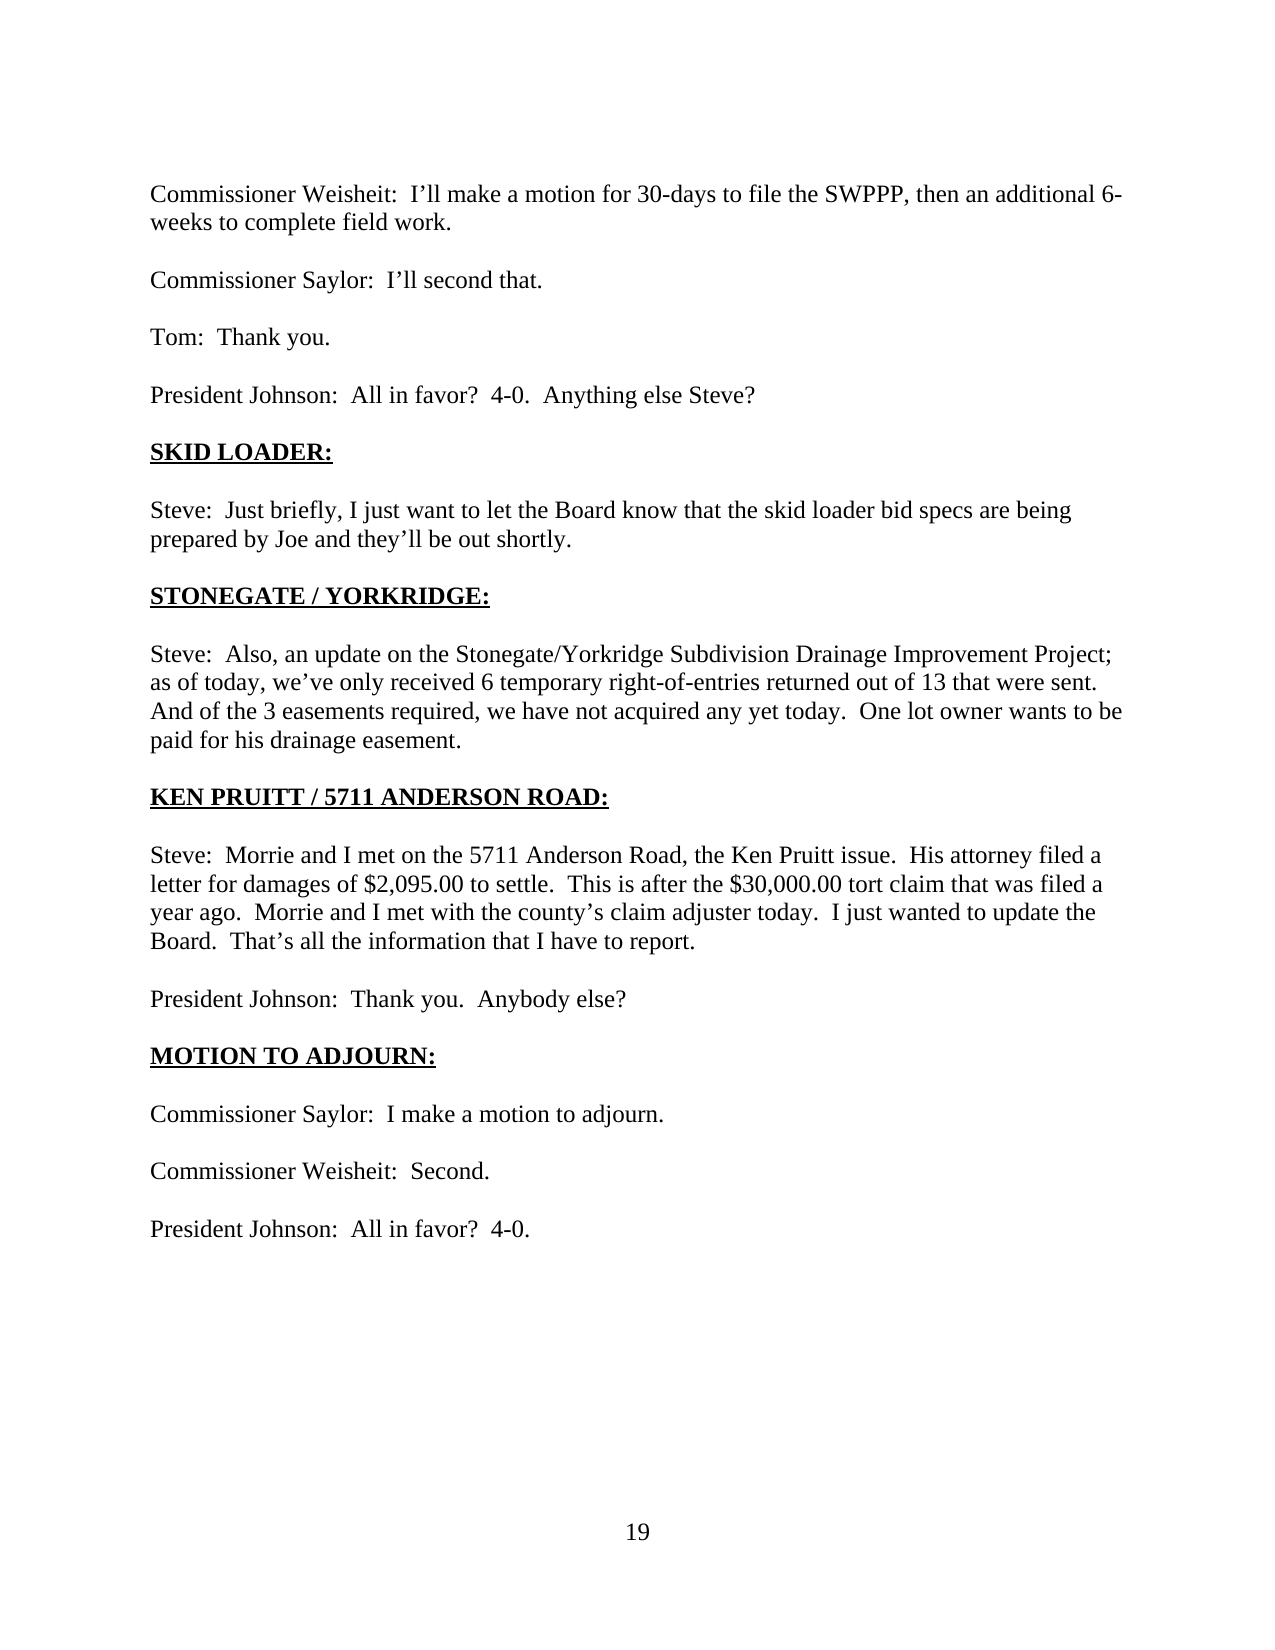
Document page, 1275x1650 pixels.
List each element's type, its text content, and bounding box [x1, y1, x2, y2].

text Commissioner Saylor: I’ll second that. [150, 265, 1125, 294]
text SKID LOADER: [150, 437, 1125, 466]
text Steve: Also, an update on the Stonegate/Yorkridge Subdivision Drainage Improvement Project; as of today, we’ve only received 6 temporary right-of-entries returned out of 13 that were sent. And of the 3 easements required, we have not acquired any yet today. One lot owner wants to be paid for his drainage easement. [150, 639, 1125, 754]
text President Johnson: All in favor? 4-0. Anything else Steve? [150, 380, 1125, 409]
text STONEGATE / YORKRIDGE: [150, 581, 1125, 610]
text Commissioner Saylor: I make a motion to adjourn. [150, 1099, 1125, 1127]
text Commissioner Weisheit: I’ll make a motion for 30-days to file the SWPPP, then an additional 6-weeks to complete field work. [150, 179, 1125, 236]
text KEN PRUITT / 5711 ANDERSON ROAD: [150, 782, 1125, 811]
text Steve: Morrie and I met on the 5711 Anderson Road, the Ken Pruitt issue. His attorney filed a letter for damages of $2,095.00 to settle. This is after the $30,000.00 tort claim that was filed a year ago. Morrie and I met with the county’s claim adjuster today. I just wanted to update the Board. That’s all the information that I have to report. [150, 840, 1125, 955]
text Commissioner Weisheit: Second. [150, 1156, 1125, 1185]
text Tom: Thank you. [150, 322, 1125, 351]
text President Johnson: All in favor? 4-0. [150, 1214, 1125, 1242]
text MOTION TO ADJOURN: [150, 1041, 1125, 1070]
text President Johnson: Thank you. Anybody else? [150, 984, 1125, 1012]
text Steve: Just briefly, I just want to let the Board know that the skid loader bid specs are being prepared by Joe and they’ll be out shortly. [150, 495, 1125, 552]
